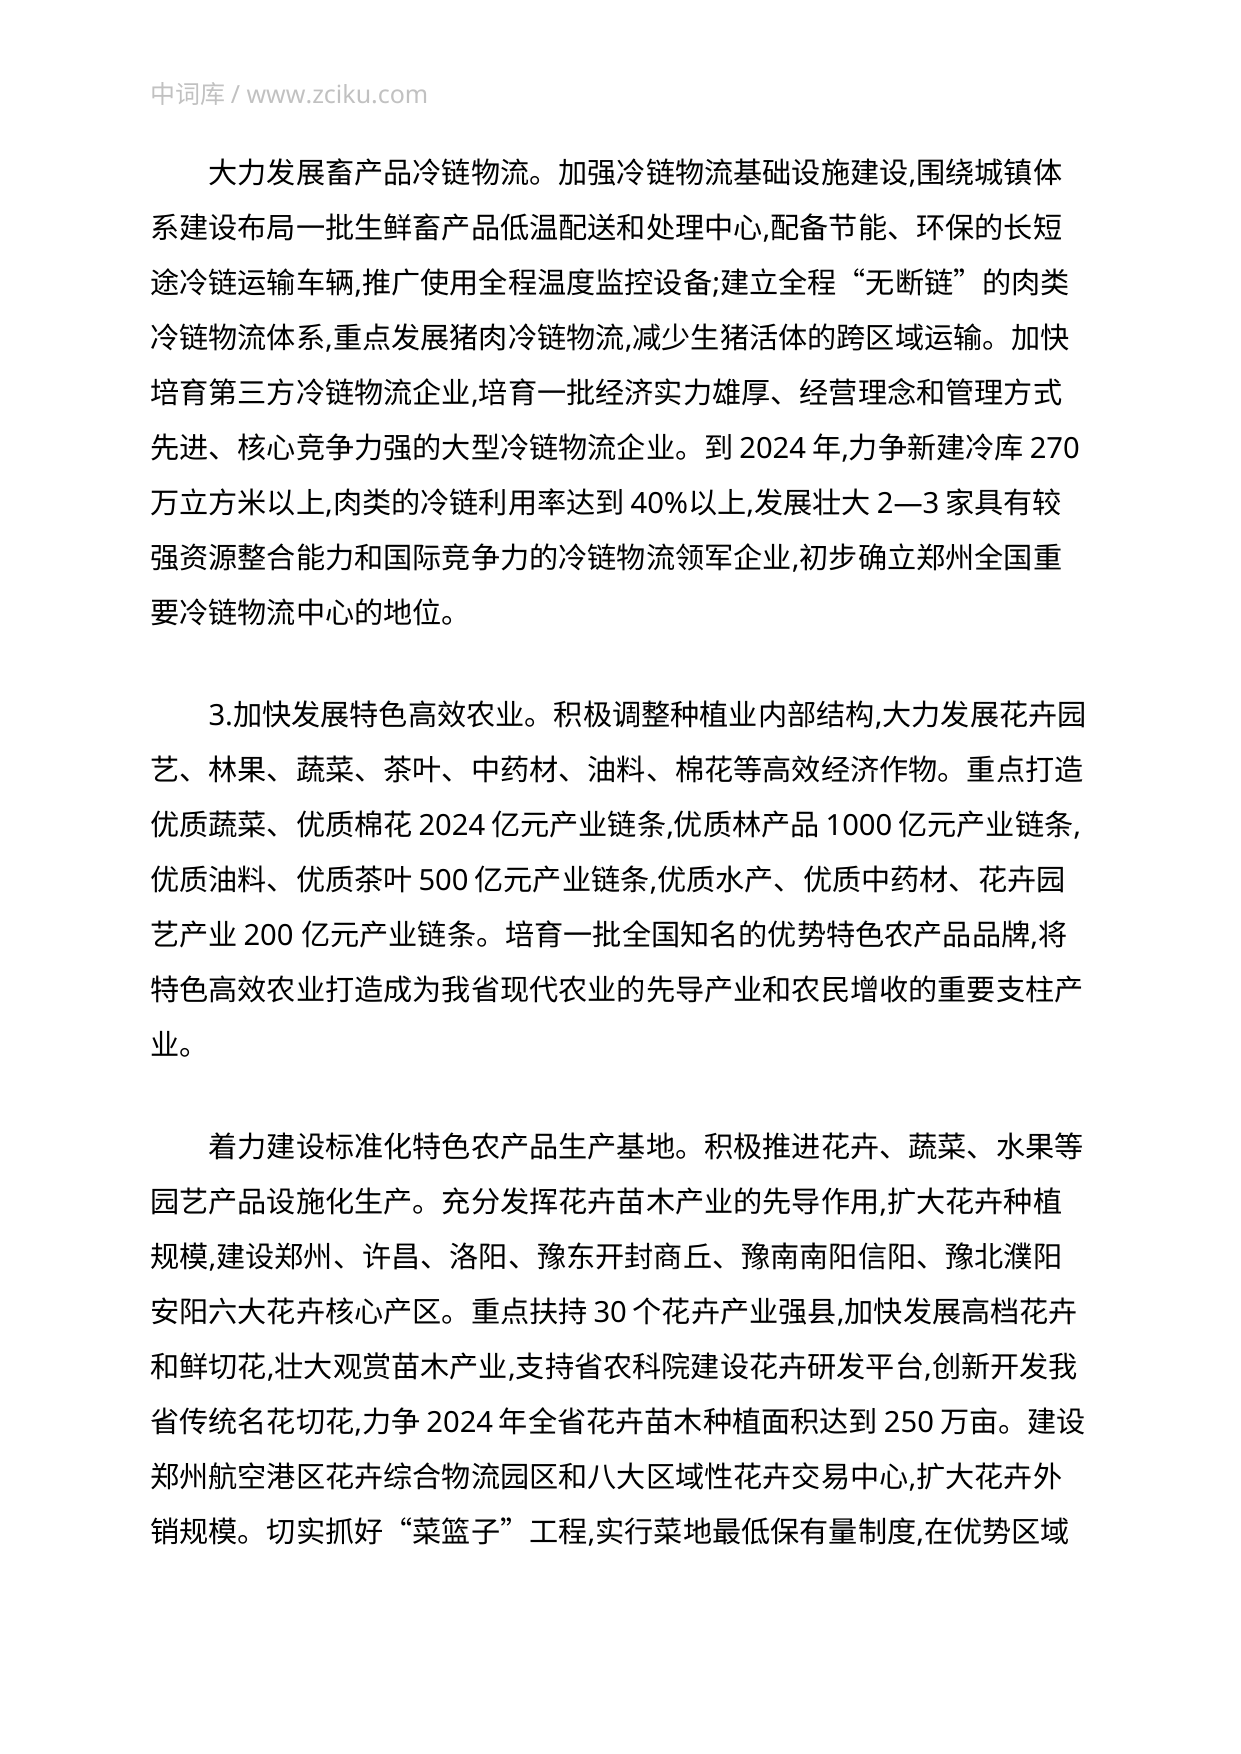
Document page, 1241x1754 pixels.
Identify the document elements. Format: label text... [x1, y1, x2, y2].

text 3.加快发展特色高效农业。积极调整种植业内部结构,大力发展花卉园艺、林果、蔬菜、茶叶、中药材、油料、棉花等高效经济作物。重点打造优质蔬菜、优质棉花2024亿元产业链条,优质林产品1000亿元产业链条,优质油料、优质茶叶500亿元产业链条,优质水产、优质中药材、花卉园艺产业200 亿元产业链条。培育一批全国知名的优势特色农产品品牌,将特色高效农业打造成为我省现代农业的先导产业和农民增收的重要支柱产业。 [150, 692, 1090, 1064]
text 大力发展畜产品冷链物流。加强冷链物流基础设施建设,围绕城镇体系建设布局一批生鲜畜产品低温配送和处理中心,配备节能、环保的长短途冷链运输车辆,推广使用全程温度监控设备;建立全程“无断链”的肉类冷链物流体系,重点发展猪肉冷链物流,减少生猪活体的跨区域运输。加快培育第三方冷链物流企业,培育一批经济实力雄厚、经营理念和管理方式先进、核心竞争力强的大型冷链物流企业。到2024年,力争新建冷库270万立方米以上,肉类的冷链利用率达到40%以上,发展壮大2—3家具有较强资源整合能力和国际竞争力的冷链物流领军企业,初步确立郑州全国重要冷链物流中心的地位。 [150, 150, 1090, 632]
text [150, 1123, 1090, 1551]
